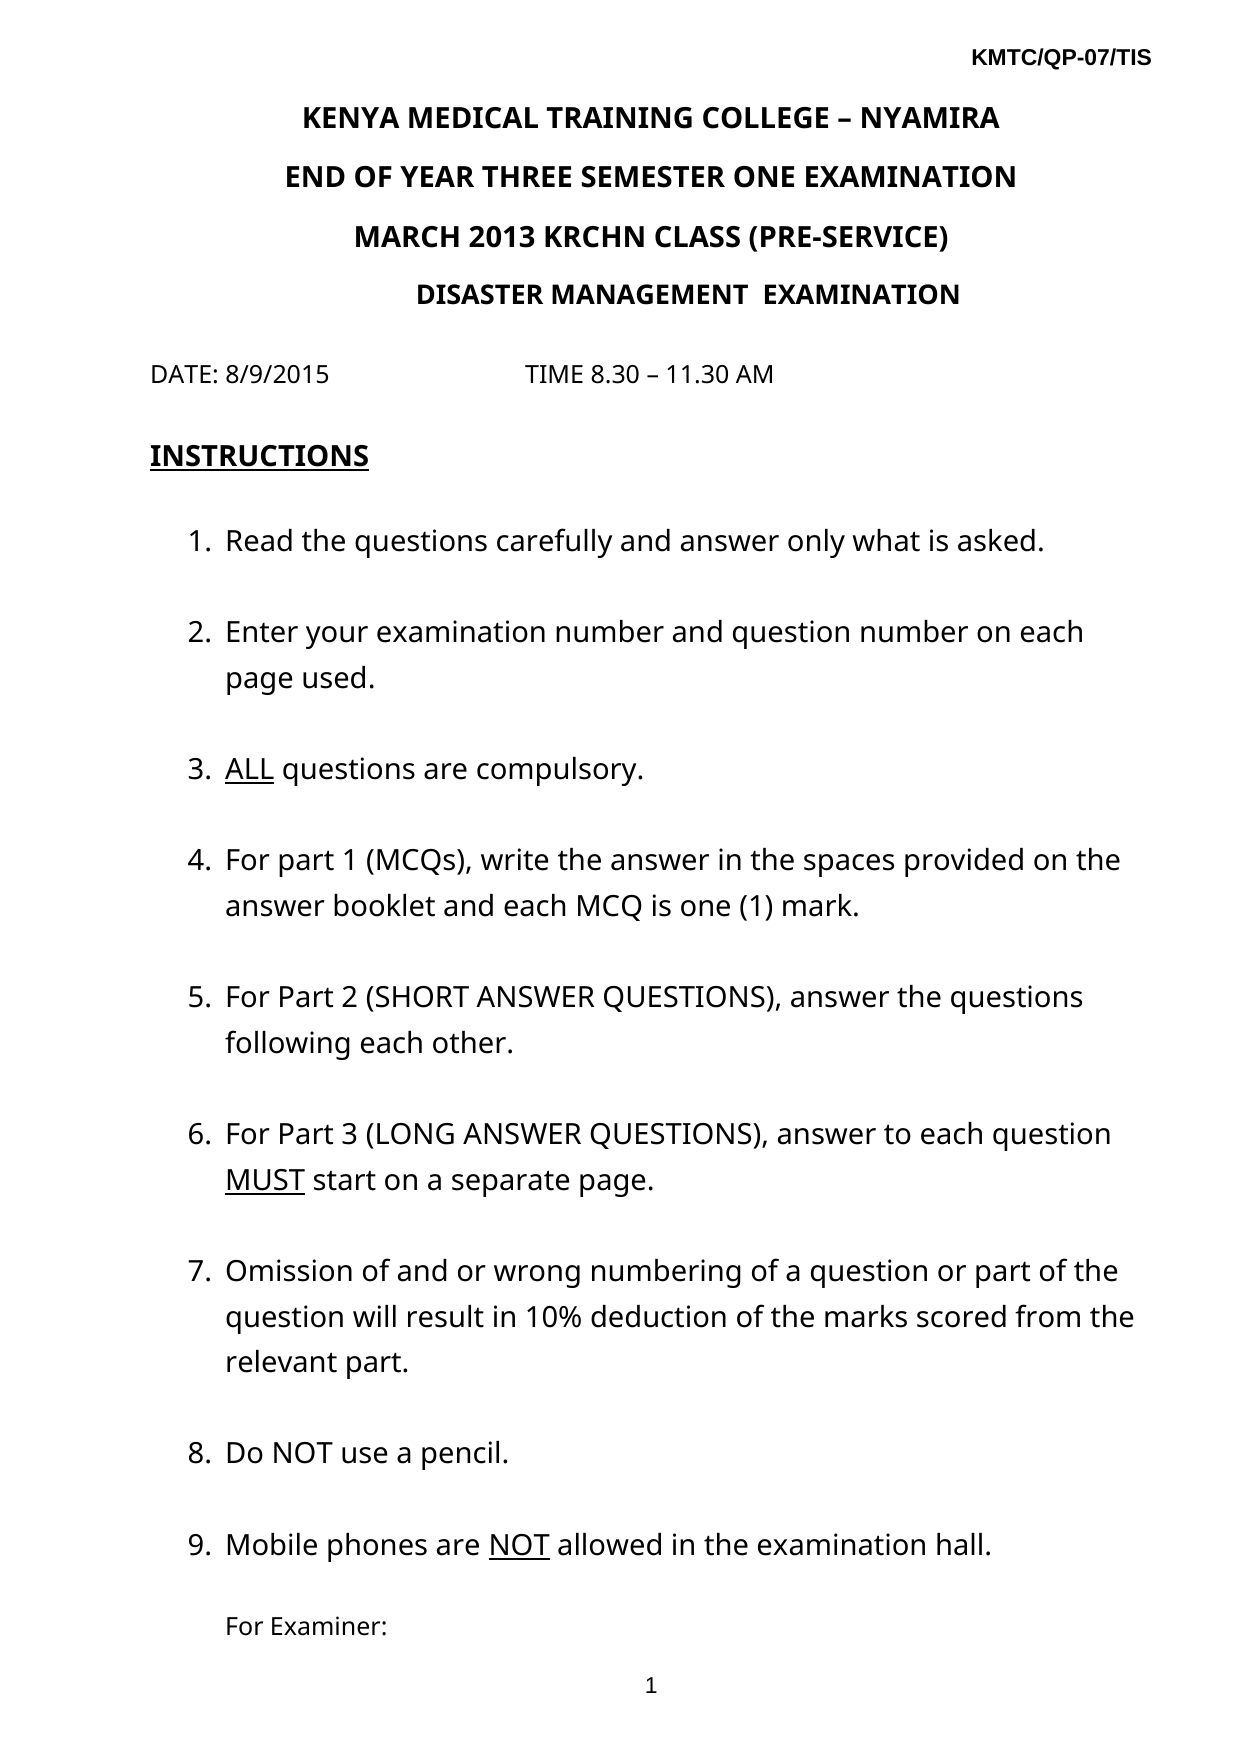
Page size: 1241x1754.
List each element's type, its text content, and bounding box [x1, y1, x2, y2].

list For part 1 (MCQs), write the answer in the spaces provided on the answer booklet and each MCQ is one (1) mark. [187, 839, 1152, 925]
text DISASTER MANAGEMENT EXAMINATION [150, 276, 1152, 312]
list ALL questions are compulsory. [187, 748, 1152, 788]
text INSTRUCTIONS [150, 435, 1152, 475]
text DATE: 8/9/2015 TIME 8.30 – 11.30 AM [150, 357, 1152, 391]
list For Examiner: [225, 1609, 1152, 1643]
text MARCH 2013 KRCHN CLASS (PRE-SERVICE) [150, 216, 1152, 256]
list Enter your examination number and question number on each page used. [187, 611, 1152, 697]
list For Part 2 (SHORT ANSWER QUESTIONS), answer the questions following each other. [187, 976, 1152, 1062]
text KENYA MEDICAL TRAINING COLLEGE – NYAMIRA [150, 97, 1152, 137]
list Omission of and or wrong numbering of a question or part of the question will result in 10% deduction of the marks scored from the relevant part. [187, 1250, 1152, 1381]
list For Part 3 (LONG ANSWER QUESTIONS), answer to each question MUST start on a separate page. [187, 1113, 1152, 1199]
text END OF YEAR THREE SEMESTER ONE EXAMINATION [150, 157, 1152, 196]
list Read the questions carefully and answer only what is asked. [187, 520, 1152, 560]
list Do NOT use a pencil. [187, 1433, 1152, 1472]
list Mobile phones are NOT allowed in the examination hall. [187, 1524, 1152, 1564]
